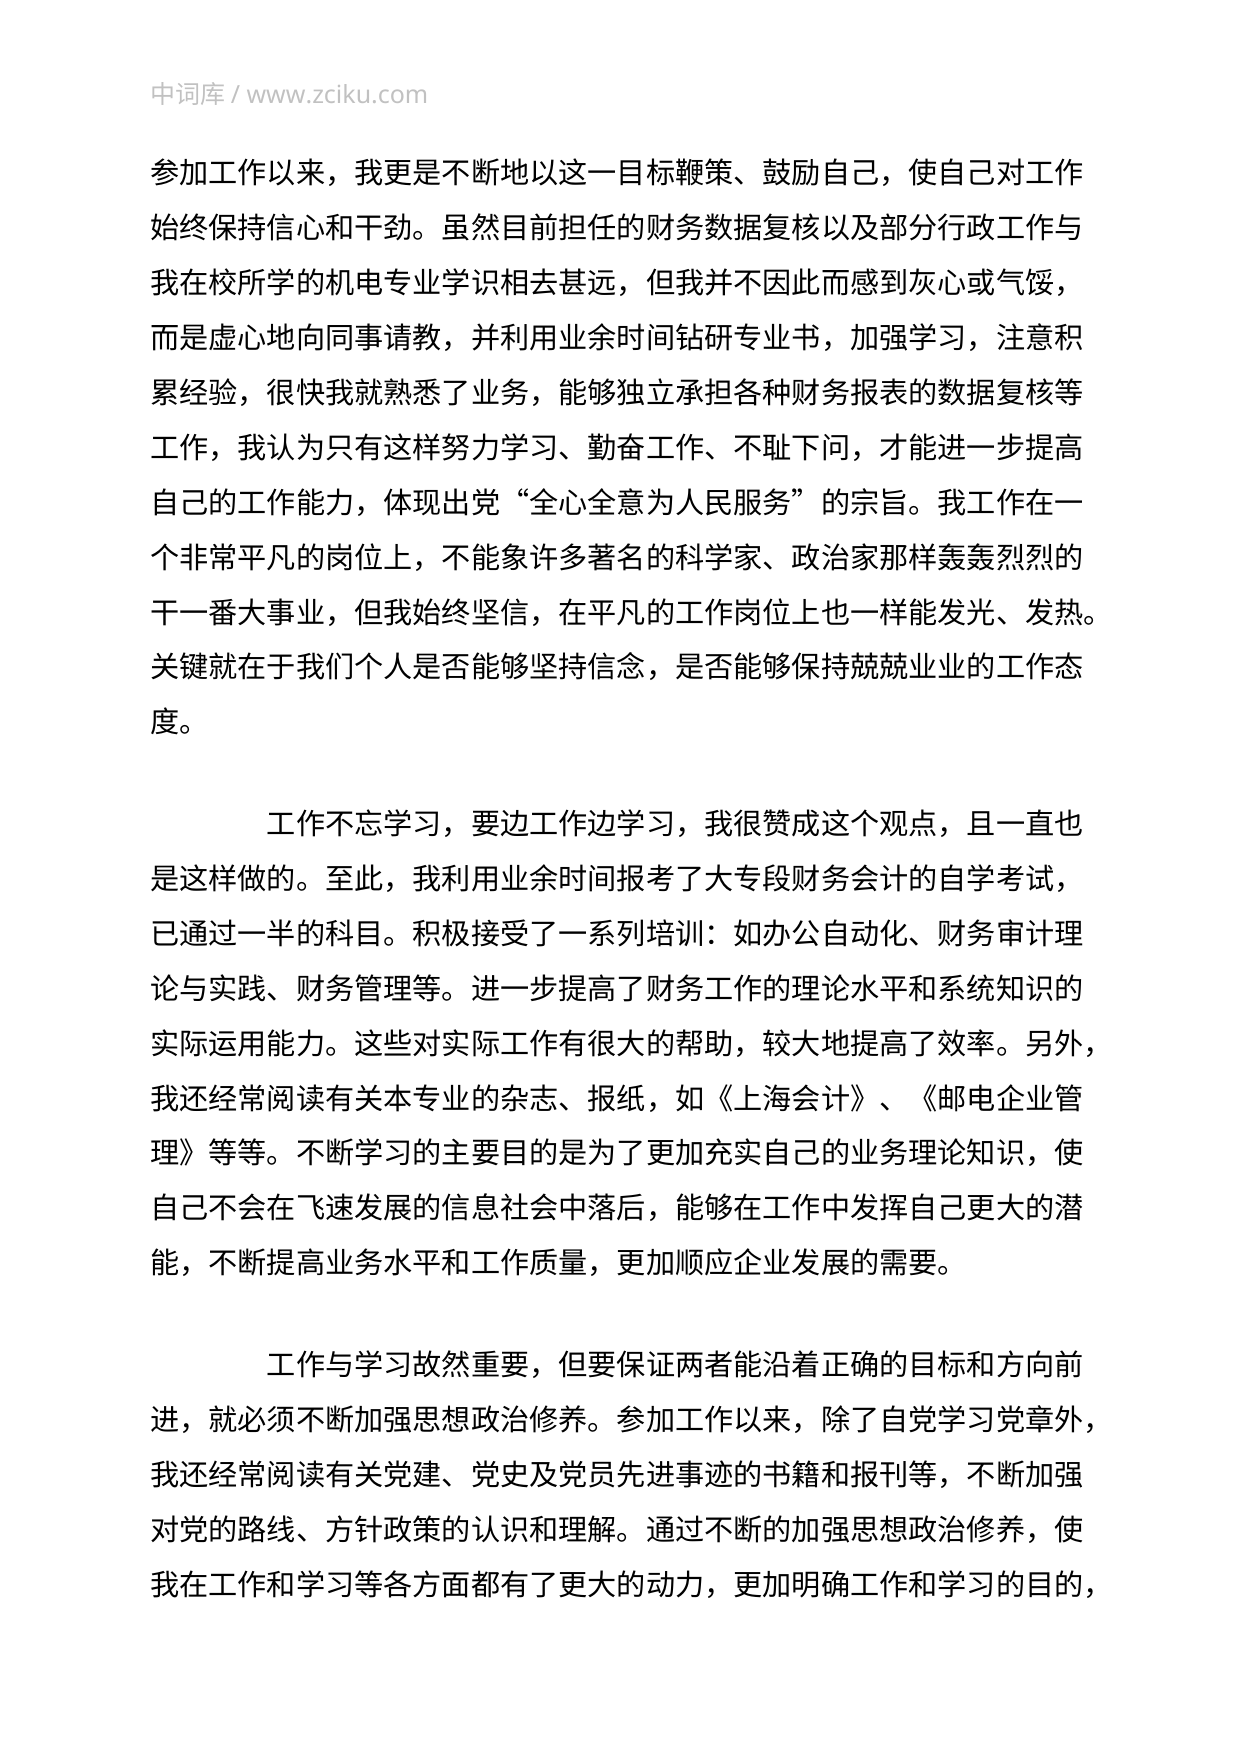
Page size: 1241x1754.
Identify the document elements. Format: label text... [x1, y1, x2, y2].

text 工作不忘学习，要边工作边学习，我很赞成这个观点，且一直也是这样做的。至此，我利用业余时间报考了大专段财务会计的自学考试，已通过一半的科目。积极接受了一系列培训：如办公自动化、财务审计理论与实践、财务管理等。进一步提高了财务工作的理论水平和系统知识的实际运用能力。这些对实际工作有很大的帮助，较大地提高了效率。另外，我还经常阅读有关本专业的杂志、报纸，如《上海会计》、《邮电企业管理》等等。不断学习的主要目的是为了更加充实自己的业务理论知识，使自己不会在飞速发展的信息社会中落后，能够在工作中发挥自己更大的潜能，不断提高业务水平和工作质量，更加顺应企业发展的需要。 [150, 801, 1090, 1282]
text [150, 1342, 1090, 1603]
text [150, 150, 1090, 741]
